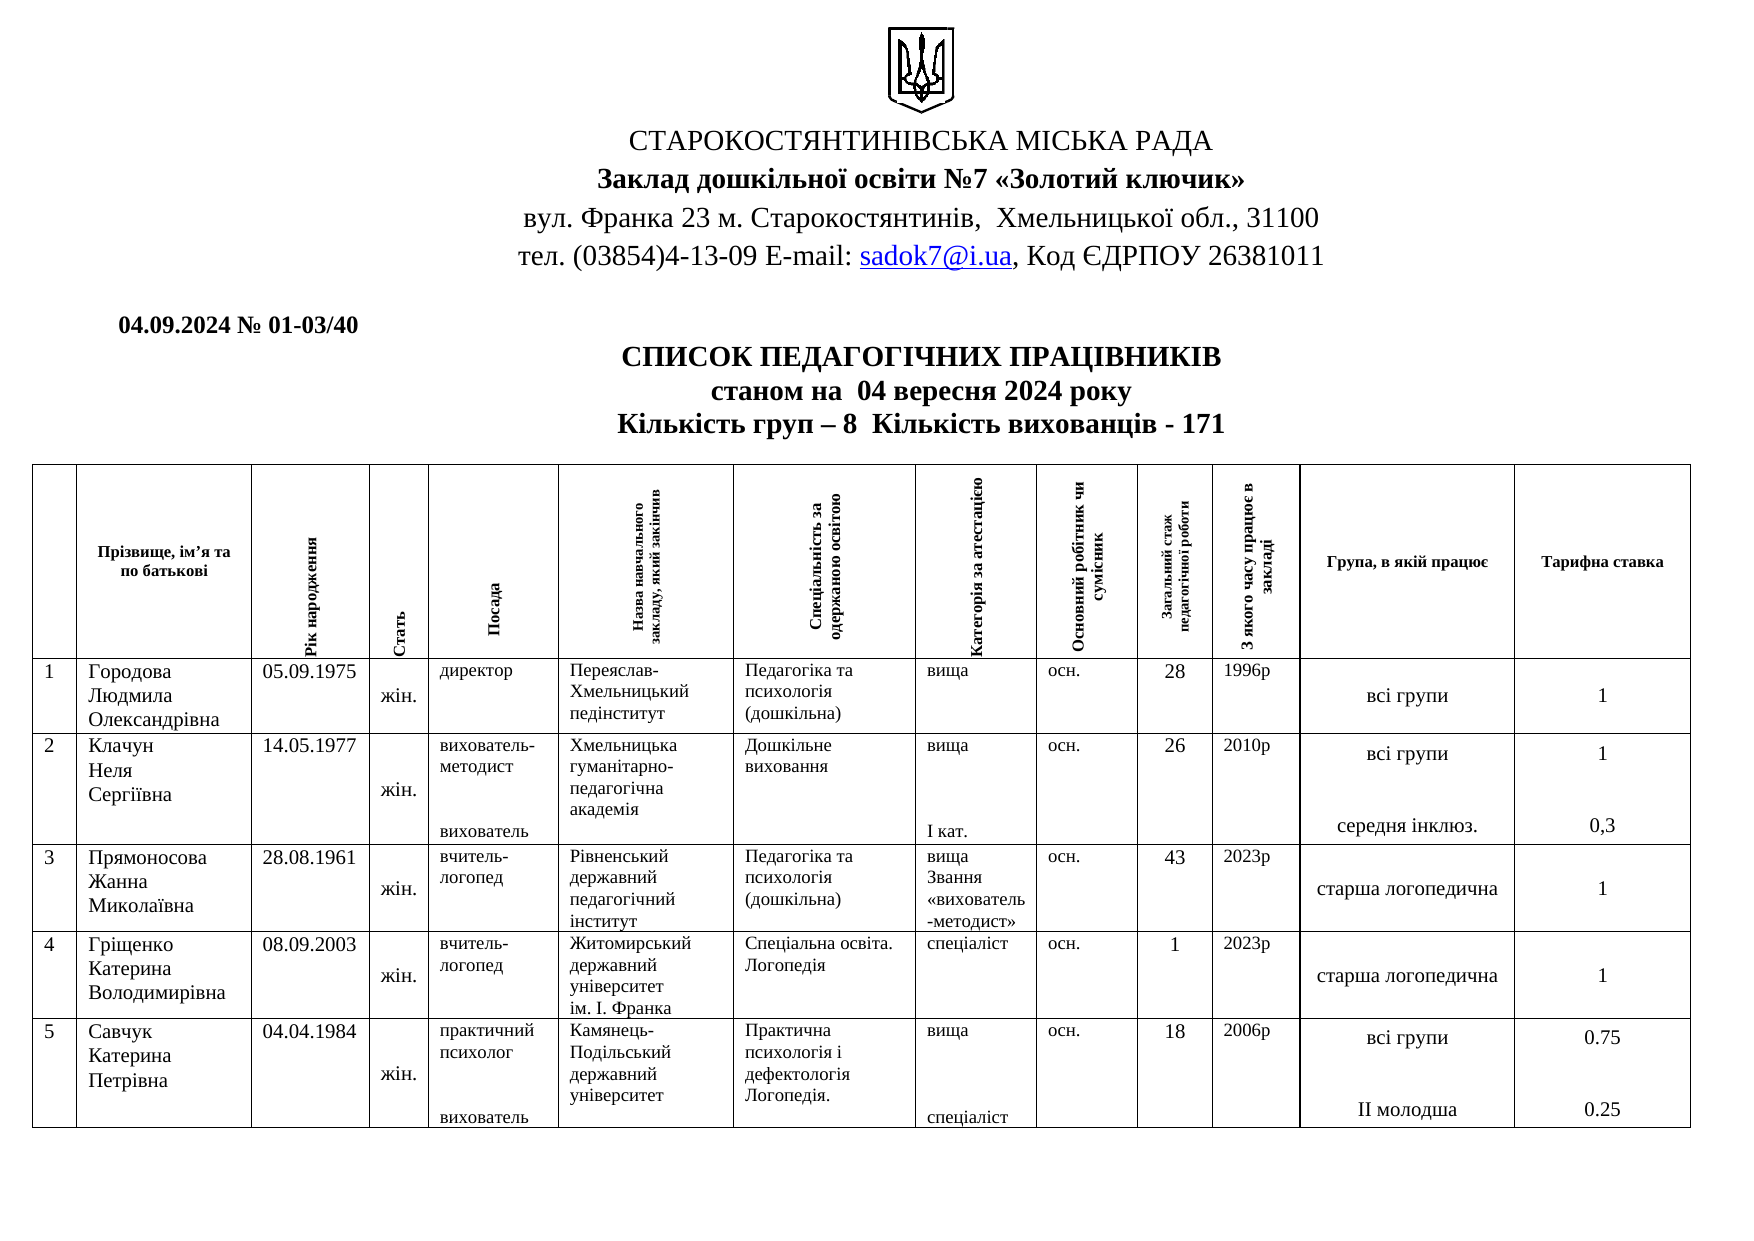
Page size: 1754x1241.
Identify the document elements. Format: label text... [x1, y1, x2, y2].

table_cell всі групи середня інклюз. [1301, 734, 1514, 844]
table_cell Гріщенко Катерина Володимирівна [77, 932, 251, 1018]
table_cell 26 [1138, 734, 1212, 844]
table_cell старша логопедична [1301, 845, 1514, 931]
text 04.09.2024 № 01-03/40 [118, 311, 1724, 339]
table_cell 05.09.1975 [252, 659, 369, 732]
table_cell Спеціальна освіта. Логопедія [734, 932, 915, 1018]
table_header Загальний стаж педагогічної роботи [1138, 465, 1212, 658]
table_header Рік народження [252, 465, 369, 658]
text Кількість груп – 8 Кількість вихованців - 171 [118, 406, 1724, 440]
table_cell старша логопедична [1301, 932, 1514, 1018]
table_cell 2010р [1213, 734, 1299, 844]
table_cell 14.05.1977 [252, 734, 369, 844]
text СПИСОК ПЕДАГОГІЧНИХ ПРАЦІВНИКІВ [118, 339, 1724, 373]
table_cell Хмельницька гуманітарно-педагогічна академія [559, 734, 733, 844]
table_cell 0.75 0.25 [1515, 1019, 1690, 1127]
table_header Посада [429, 465, 558, 658]
table_cell Педагогіка та психологія (дошкільна) [734, 659, 915, 732]
table_cell 28.08.1961 [252, 845, 369, 931]
table_cell спеціаліст [916, 932, 1036, 1018]
table_header З якого часу працює в закладі [1213, 465, 1299, 658]
table_cell 1 [1515, 932, 1690, 1018]
table_cell 08.09.2003 [252, 932, 369, 1018]
text станом на 04 вересня 2024 року [118, 373, 1724, 406]
table_cell директор [429, 659, 558, 732]
table_header Спеціальність за одержаною освітою [734, 465, 915, 658]
table_cell осн. [1037, 734, 1137, 844]
table_cell вища [916, 659, 1036, 732]
table_header Основний робітник чи сумісник [1037, 465, 1137, 658]
table_cell 1 [1138, 932, 1212, 1018]
table_header Прізвище, ім’я та по батькові [77, 465, 251, 658]
table_cell вища І кат. [916, 734, 1036, 844]
table_cell жін. [370, 659, 428, 732]
table_cell 1 [33, 659, 76, 732]
table_cell 1 [1515, 659, 1690, 732]
table_cell 43 [1138, 845, 1212, 931]
table_cell 4 [33, 932, 76, 1018]
table_cell всі групи ІІ молодша [1301, 1019, 1514, 1127]
text СТАРОКОСТЯНТИНІВСЬКА МІСЬКА РАДА [118, 123, 1724, 156]
table_cell 2006р [1213, 1019, 1299, 1127]
table_cell 28 [1138, 659, 1212, 732]
table_cell 2 [33, 734, 76, 844]
text тел. (03854)4-13-09 E-mail: sadok7@i.ua, Код ЄДРПОУ 26381011 [118, 238, 1724, 272]
table_cell 1 0,3 [1515, 734, 1690, 844]
table_cell жін. [370, 734, 428, 844]
table_header Група, в якій працює [1301, 465, 1514, 658]
table_cell жін. [370, 1019, 428, 1127]
table_cell Савчук Катерина Петрівна [77, 1019, 251, 1127]
table_cell 3 [33, 845, 76, 931]
table_cell осн. [1037, 1019, 1137, 1127]
text вул. Франка . Старокостянтинів, Хмельницької обл., 31100 [118, 200, 1724, 233]
table_cell всі групи [1301, 659, 1514, 732]
table_cell Житомирський державний університет ім. І. Франка [559, 932, 733, 1018]
table_cell 5 [33, 1019, 76, 1127]
table_cell осн. [1037, 659, 1137, 732]
table_cell 04.04.1984 [252, 1019, 369, 1127]
table_cell жін. [370, 845, 428, 931]
table_cell вища спеціаліст [916, 1019, 1036, 1127]
table_cell Практична психологія і дефектологія Логопедія. [734, 1019, 915, 1127]
table_cell Городова Людмила Олександрівна [77, 659, 251, 732]
table_cell 2023р [1213, 932, 1299, 1018]
table_cell вища Звання «вихователь-методист» [916, 845, 1036, 931]
table_cell Прямоносова Жанна Миколаївна [77, 845, 251, 931]
table_cell жін. [370, 932, 428, 1018]
table_header Назва навчального закладу, який закінчив [559, 465, 733, 658]
table_cell практичний психолог вихователь [429, 1019, 558, 1127]
table_cell Переяслав-Хмельницький педінститут [559, 659, 733, 732]
table_cell вчитель-логопед [429, 845, 558, 931]
table_header [33, 465, 76, 658]
table_cell 18 [1138, 1019, 1212, 1127]
table_cell Дошкільне виховання [734, 734, 915, 844]
table_cell Рівненський державний педагогічний інститут [559, 845, 733, 931]
table_cell 1 [1515, 845, 1690, 931]
table_cell вихователь-методист вихователь [429, 734, 558, 844]
table_header Категорія за атестацією [916, 465, 1036, 658]
table_cell Камянець-Подільський державний університет [559, 1019, 733, 1127]
table_cell Педагогіка та психологія (дошкільна) [734, 845, 915, 931]
text Заклад дошкільної освіти №7 «Золотий ключик» [118, 161, 1724, 195]
table_cell осн. [1037, 845, 1137, 931]
table_cell 1996р [1213, 659, 1299, 732]
table_cell вчитель-логопед [429, 932, 558, 1018]
table_header Стать [370, 465, 428, 658]
table_cell Клачун Неля Сергіївна [77, 734, 251, 844]
table_cell 2023р [1213, 845, 1299, 931]
table_cell осн. [1037, 932, 1137, 1018]
table_header Тарифна ставка [1515, 465, 1690, 658]
